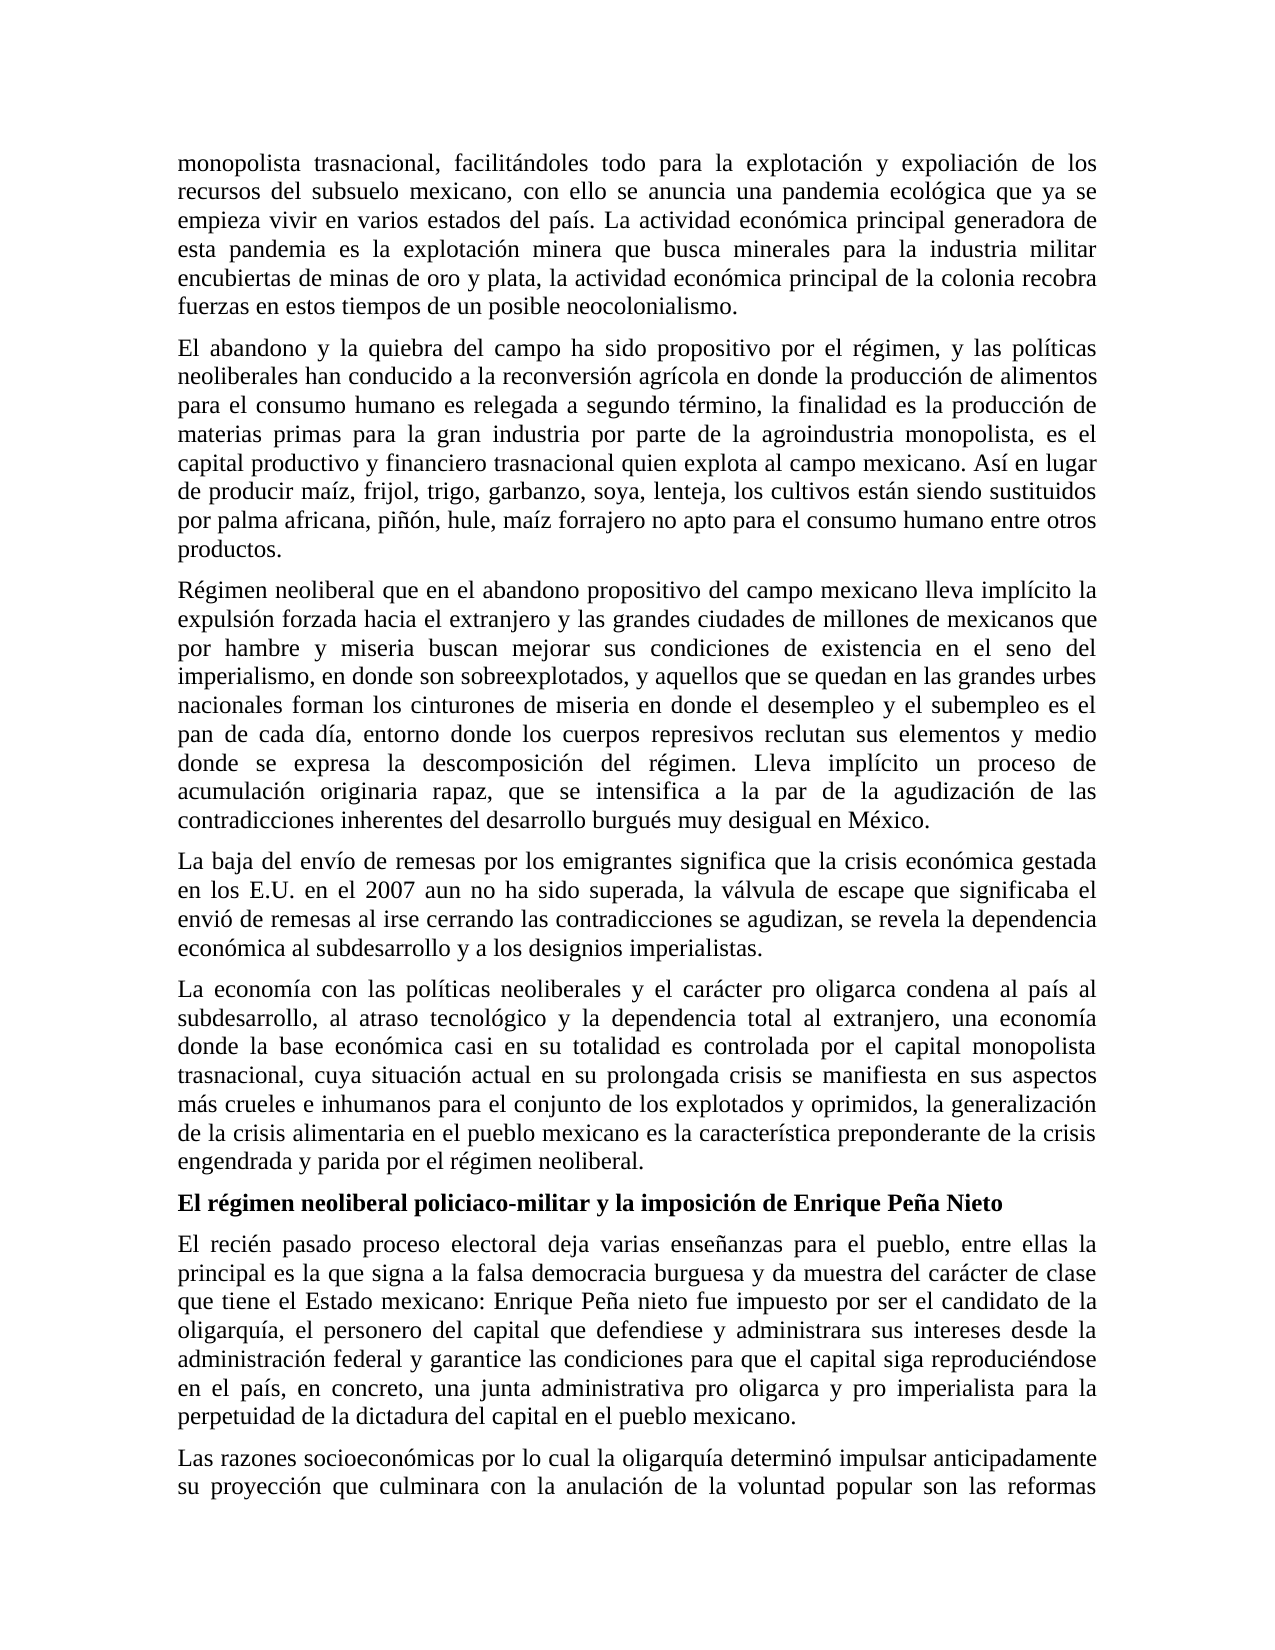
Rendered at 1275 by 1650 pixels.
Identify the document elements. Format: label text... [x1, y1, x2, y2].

text Régimen neoliberal que en el abandono propositivo del campo mexicano lleva implícito la expulsión forzada hacia el extranjero y las grandes ciudades de millones de mexicanos que por hambre y miseria buscan mejorar sus condiciones de existencia en el seno del imperialismo, en donde son sobreexplotados, y aquellos que se quedan en las grandes urbes nacionales forman los cinturones de miseria en donde el desempleo y el subempleo es el pan de cada día, entorno donde los cuerpos represivos reclutan sus elementos y medio donde se expresa la descomposición del régimen. Lleva implícito un proceso de acumulación originaria rapaz, que se intensifica a la par de la agudización de las contradicciones inherentes del desarrollo burgués muy desigual en México. [177, 575, 1098, 834]
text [177, 1443, 1098, 1500]
text El recién pasado proceso electoral deja varias enseñanzas para el pueblo, entre ellas la principal es la que signa a la falsa democracia burguesa y da muestra del carácter de clase que tiene el Estado mexicano: Enrique Peña nieto fue impuesto por ser el candidato de la oligarquía, el personero del capital que defendiese y administrara sus intereses desde la administración federal y garantice las condiciones para que el capital siga reproduciéndose en el país, en concreto, una junta administrativa pro oligarca y pro imperialista para la perpetuidad de la dictadura del capital en el pueblo mexicano. [177, 1229, 1098, 1430]
text El régimen neoliberal policiaco-militar y la imposición de Enrique Peña Nieto [177, 1188, 1098, 1216]
text El abandono y la quiebra del campo ha sido propositivo por el régimen, y las políticas neoliberales han conducido a la reconversión agrícola en donde la producción de alimentos para el consumo humano es relegada a segundo término, la finalidad es la producción de materias primas para la gran industria por parte de la agroindustria monopolista, es el capital productivo y financiero trasnacional quien explota al campo mexicano. Así en lugar de producir maíz, frijol, trigo, garbanzo, soya, lenteja, los cultivos están siendo sustituidos por palma africana, piñón, hule, maíz forrajero no apto para el consumo humano entre otros productos. [177, 333, 1098, 563]
text La baja del envío de remesas por los emigrantes significa que la crisis económica gestada en los E.U. en el 2007 aun no ha sido superada, la válvula de escape que significaba el envió de remesas al irse cerrando las contradicciones se agudizan, se revela la dependencia económica al subdesarrollo y a los designios imperialistas. [177, 846, 1098, 961]
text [177, 148, 1098, 320]
text La economía con las políticas neoliberales y el carácter pro oligarca condena al país al subdesarrollo, al atraso tecnológico y la dependencia total al extranjero, una economía donde la base económica casi en su totalidad es controlada por el capital monopolista trasnacional, cuya situación actual en su prolongada crisis se manifiesta en sus aspectos más crueles e inhumanos para el conjunto de los explotados y oprimidos, la generalización de la crisis alimentaria en el pueblo mexicano es la característica preponderante de la crisis engendrada y parida por el régimen neoliberal. [177, 974, 1098, 1175]
